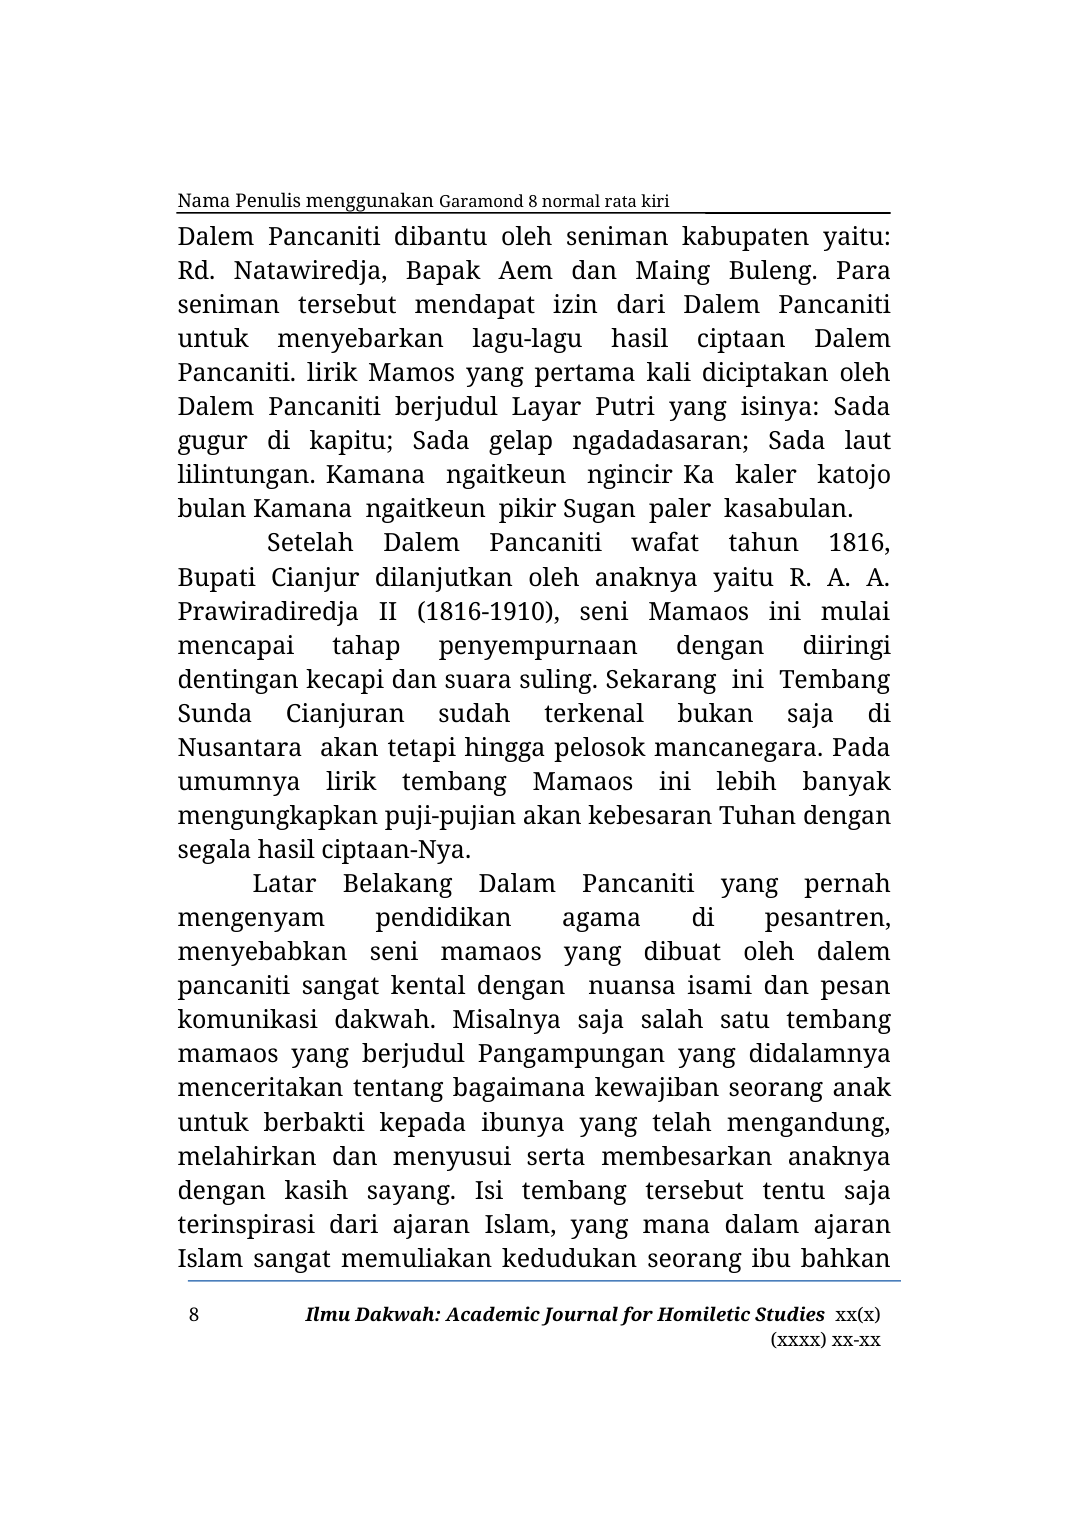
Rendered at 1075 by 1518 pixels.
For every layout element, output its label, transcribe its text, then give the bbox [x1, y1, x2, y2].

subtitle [177, 218, 892, 525]
subtitle Setelah Dalem Pancaniti wafat tahun 1816, Bupati Cianjur dilanjutkan oleh anaknya yaitu R. A. A. Prawiradiredja II (1816-1910), seni Mamaos ini mulai mencapai tahap penyempurnaan dengan diiringi dentingan kecapi dan suara suling. Sekarang ini Tembang Sunda Cianjuran sudah terkenal bukan saja di Nusantara akan tetapi hingga pelosok mancanegara. Pada umumnya lirik tembang Mamaos ini lebih banyak mengungkapkan puji-pujian akan kebesaran Tuhan dengan segala hasil ciptaan-Nya. [177, 525, 892, 866]
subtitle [177, 866, 892, 1274]
